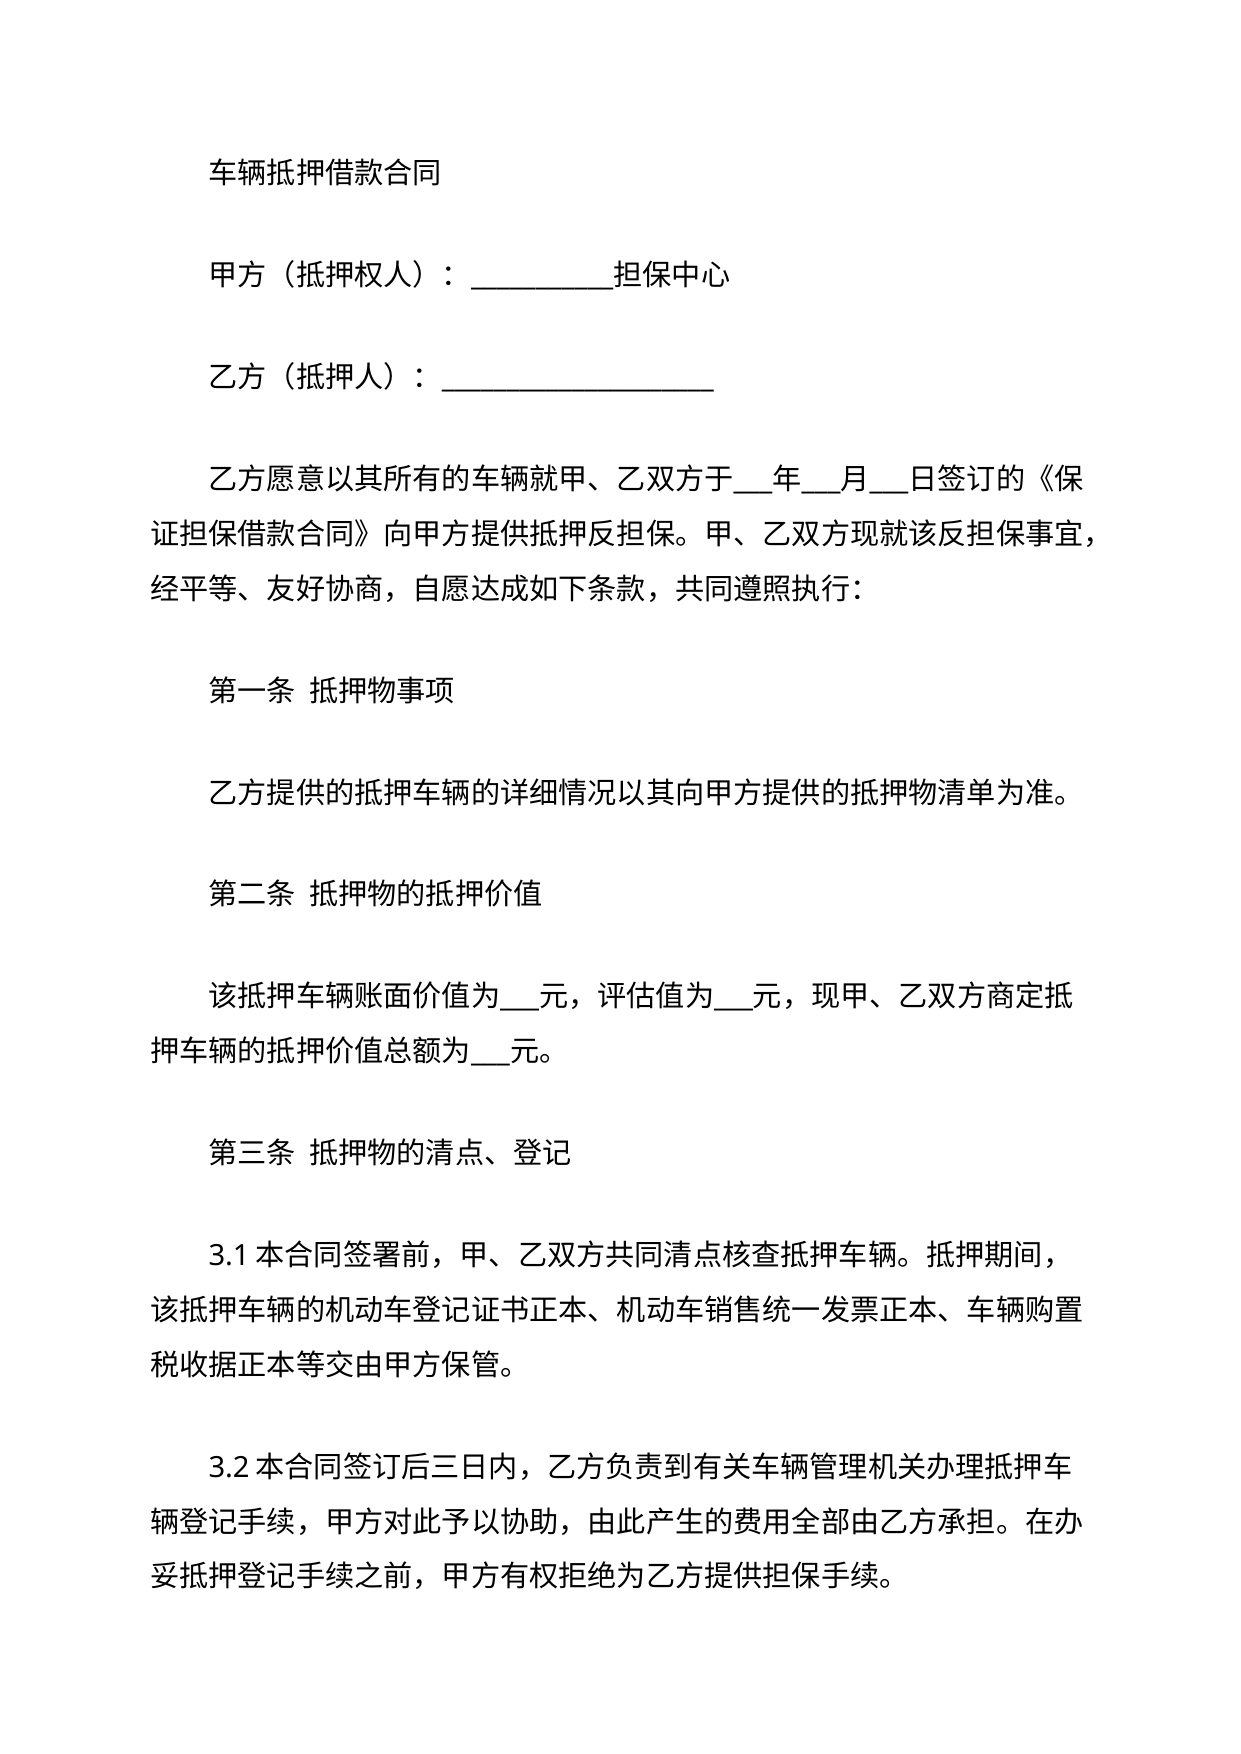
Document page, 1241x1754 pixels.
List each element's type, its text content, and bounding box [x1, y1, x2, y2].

text 乙方愿意以其所有的车辆就甲、乙双方于___年___月___日签订的《保证担保借款合同》向甲方提供抵押反担保。甲、乙双方现就该反担保事宜，经平等、友好协商，自愿达成如下条款，共同遵照执行： [150, 456, 1090, 608]
text 3.1本合同签署前，甲、乙双方共同清点核查抵押车辆。抵押期间，该抵押车辆的机动车登记证书正本、机动车销售统一发票正本、车辆购置税收据正本等交由甲方保管。 [150, 1231, 1090, 1384]
text 3.2本合同签订后三日内，乙方负责到有关车辆管理机关办理抵押车辆登记手续，甲方对此予以协助，由此产生的费用全部由乙方承担。在办妥抵押登记手续之前，甲方有权拒绝为乙方提供担保手续。 [150, 1443, 1090, 1595]
text 乙方（抵押人）：_____________________ [150, 354, 1090, 396]
text 第二条 抵押物的抵押价值 [150, 871, 1090, 913]
text 甲方（抵押权人）：___________担保中心 [150, 252, 1090, 294]
text 该抵押车辆账面价值为___元，评估值为___元，现甲、乙双方商定抵押车辆的抵押价值总额为___元。 [150, 973, 1090, 1070]
text 第三条 抵押物的清点、登记 [150, 1130, 1090, 1172]
text 乙方提供的抵押车辆的详细情况以其向甲方提供的抵押物清单为准。 [150, 769, 1090, 811]
text 车辆抵押借款合同 [150, 150, 1090, 192]
text 第一条 抵押物事项 [150, 667, 1090, 710]
